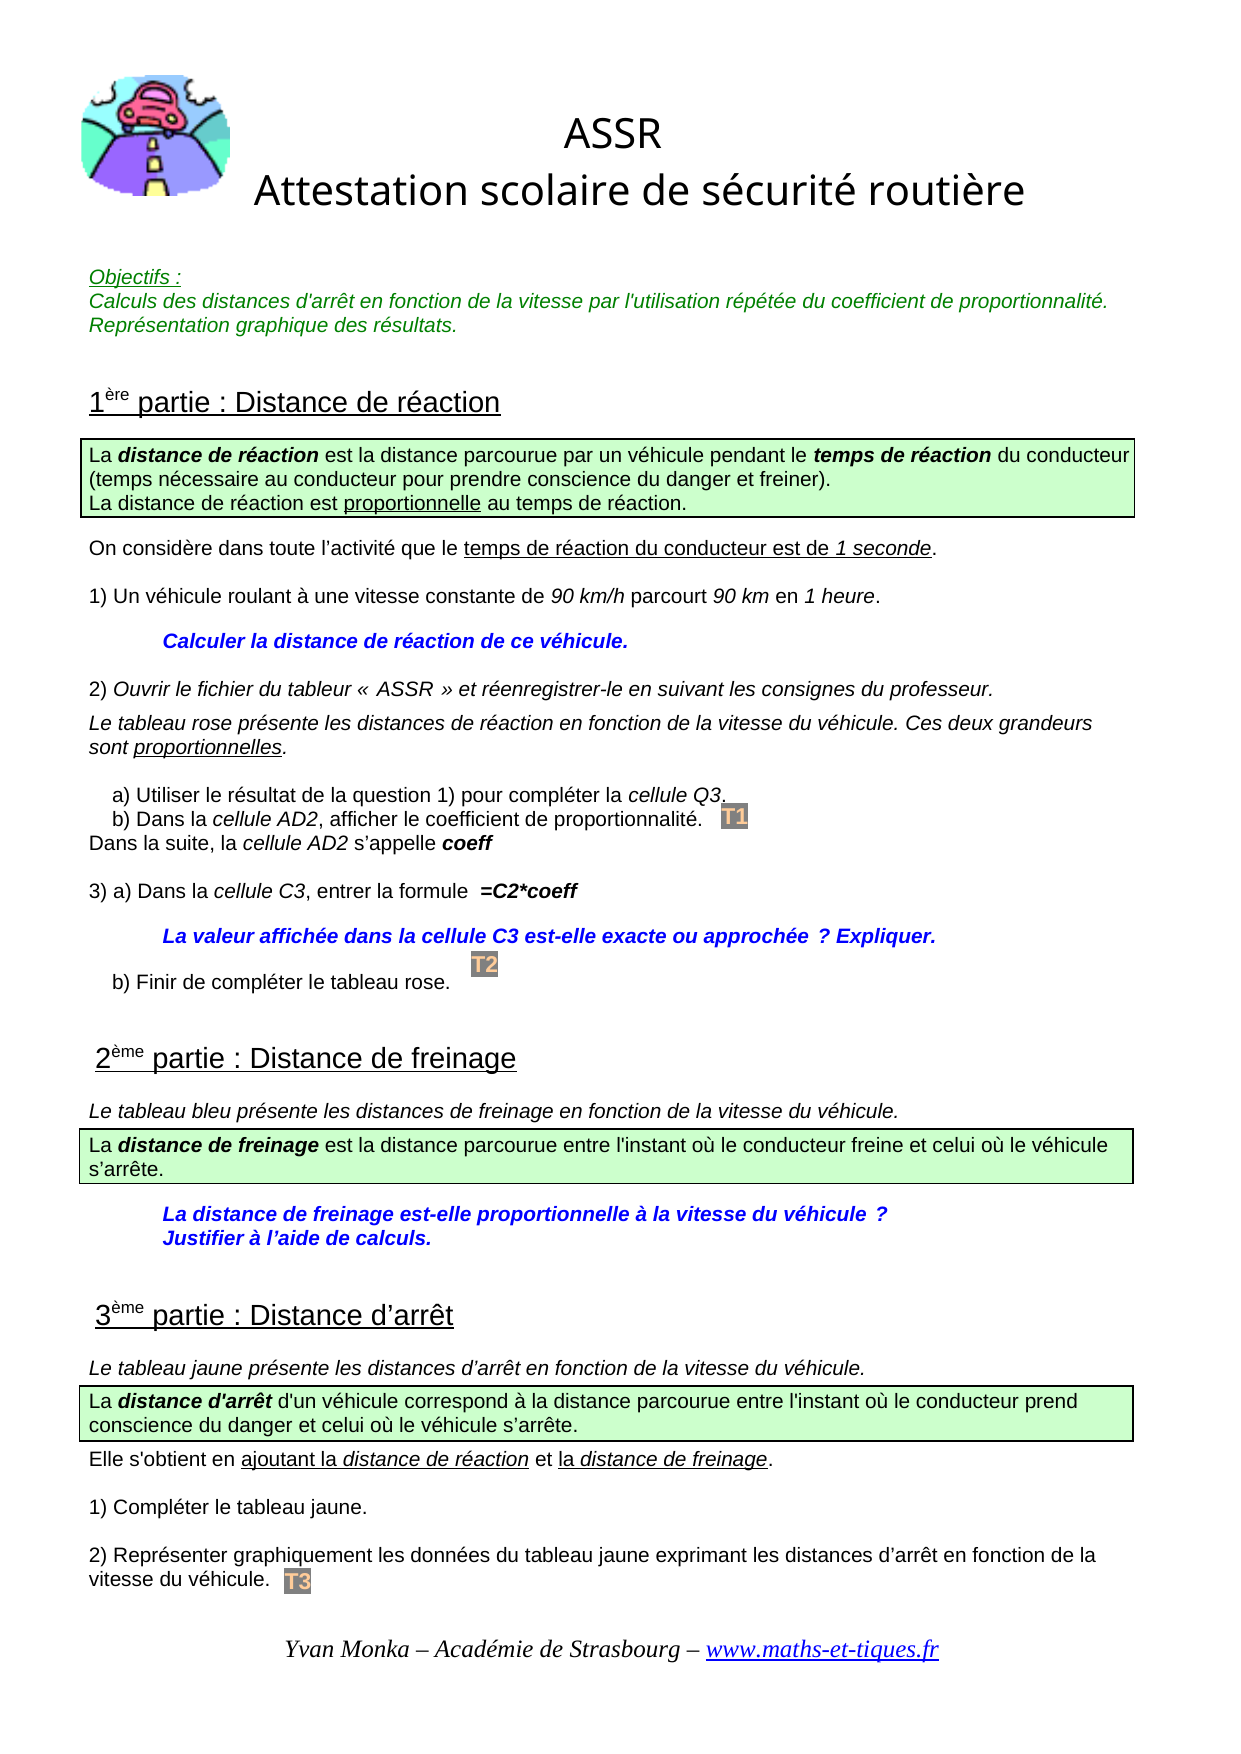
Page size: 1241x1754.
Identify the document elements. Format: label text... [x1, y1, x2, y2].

text 2) Ouvrir le fichier du tableur « ASSR » et réenregistrer-le en suivant les consignes du professeur. [89, 677, 1137, 701]
text Attestation scolaire de sécurité routière [89, 161, 1137, 217]
text Calculs des distances d'arrêt en fonction de la vitesse par l'utilisation répétée du coefficient de proportionnalité. Représentation graphique des résultats. [89, 289, 1137, 337]
text La distance de réaction est proportionnelle au temps de réaction. [89, 490, 1137, 536]
text b) Dans la cellule AD2, afficher le coefficient de proportionnalité. [89, 807, 1137, 831]
text 2ème partie : Distance de freinage [89, 1042, 1137, 1075]
text Elle s'obtient en ajoutant la distance de réaction et la distance de freinage. [89, 1447, 1137, 1471]
text 3ème partie : Distance d’arrêt [89, 1298, 1137, 1332]
text 3) a) Dans la cellule C3, entrer la formule =C2*coeff [89, 879, 1137, 903]
text 1) Compléter le tableau jaune. [89, 1495, 1137, 1519]
text La distance de réaction est la distance parcourue par un véhicule pendant le temps de réaction du conducteur (temps nécessaire au conducteur pour prendre conscience du danger et freiner). [89, 442, 1137, 490]
text La distance d'arrêt d'un véhicule correspond à la distance parcourue entre l'instant où le conducteur prend conscience du danger et celui où le véhicule s’arrête. [89, 1389, 1137, 1437]
text La distance de freinage est-elle proportionnelle à la vitesse du véhicule ? [162, 1202, 1137, 1226]
text 2) Représenter graphiquement les données du tableau jaune exprimant les distances d’arrêt en fonction de la vitesse du véhicule. [89, 1543, 1137, 1591]
text Le tableau jaune présente les distances d’arrêt en fonction de la vitesse du véhicule. [89, 1356, 1137, 1379]
text a) Utiliser le résultat de la question 1) pour compléter la cellule Q3. [89, 783, 1137, 807]
text 1) Un véhicule roulant à une vitesse constante de 90 km/h parcourt 90 km en 1 heure. [89, 584, 1137, 608]
picture [81, 75, 230, 196]
text Justifier à l’aide de calculs. [162, 1226, 1137, 1250]
text Le tableau rose présente les distances de réaction en fonction de la vitesse du véhicule. Ces deux grandeurs sont proportionnelles. [89, 711, 1137, 759]
text ASSR [230, 104, 1137, 161]
text Dans la suite, la cellule AD2 s’appelle coeff [89, 831, 1137, 855]
text 1ère partie : Distance de réaction [89, 385, 1137, 418]
text La valeur affichée dans la cellule C3 est-elle exacte ou approchée ? Expliquer. [162, 924, 1137, 948]
text Le tableau bleu présente les distances de freinage en fonction de la vitesse du véhicule. [89, 1099, 1137, 1123]
text Calculer la distance de réaction de ce véhicule. [89, 629, 1137, 653]
text b) Finir de compléter le tableau rose. [89, 970, 1137, 994]
text La distance de freinage est la distance parcourue entre l'instant où le conducteur freine et celui où le véhicule s’arrête. [89, 1133, 1137, 1181]
text Objectifs : [89, 265, 1137, 289]
text On considère dans toute l’activité que le temps de réaction du conducteur est de 1 seconde. [89, 536, 1137, 560]
